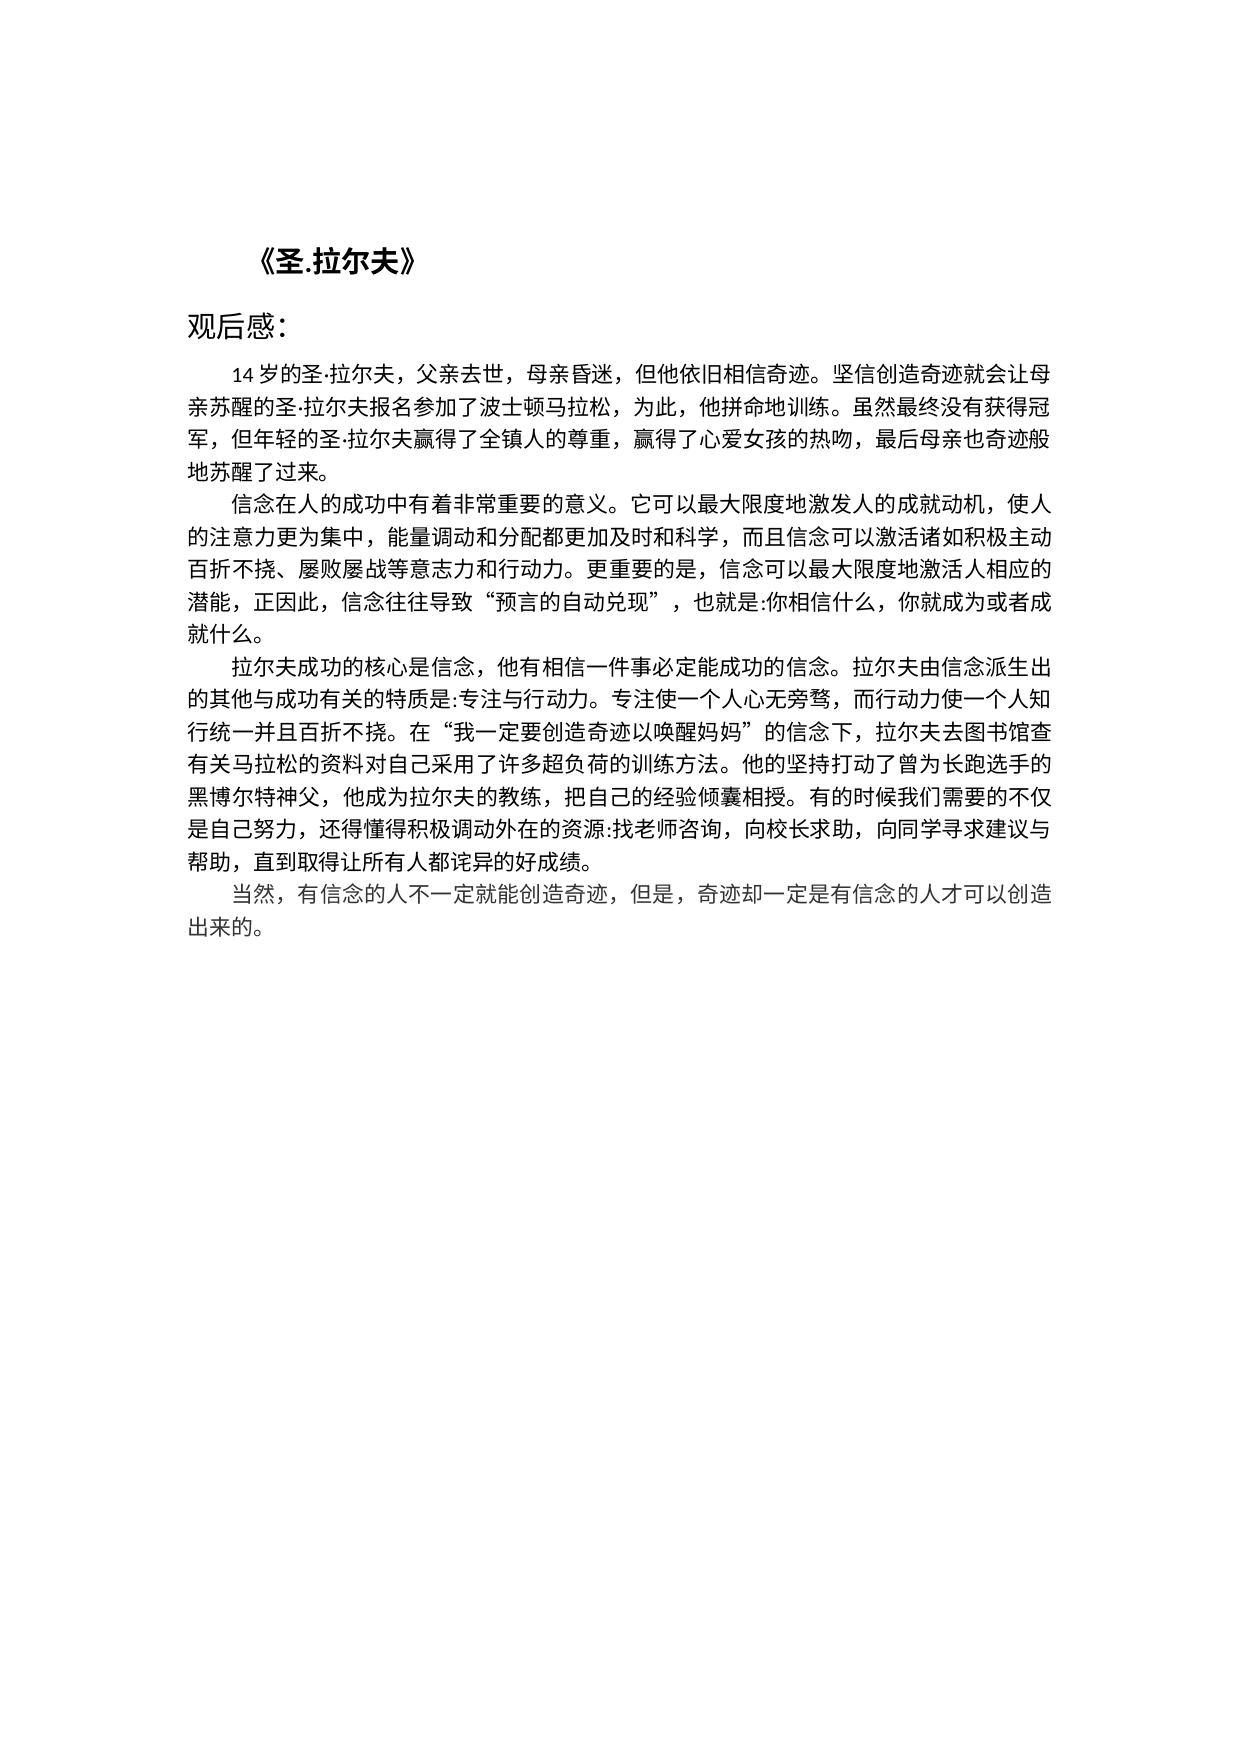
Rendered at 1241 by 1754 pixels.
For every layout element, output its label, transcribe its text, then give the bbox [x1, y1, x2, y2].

text 《圣.拉尔夫》 [187, 227, 1053, 292]
text 当然，有信念的人不一定就能创造奇迹，但是，奇迹却一定是有信念的人才可以创造出来的。 [187, 877, 1053, 942]
text 观后感： [187, 292, 1053, 357]
text 14岁的圣·拉尔夫，父亲去世，母亲昏迷，但他依旧相信奇迹。坚信创造奇迹就会让母亲苏醒的圣·拉尔夫报名参加了波士顿马拉松，为此，他拼命地训练。虽然最终没有获得冠军，但年轻的圣·拉尔夫赢得了全镇人的尊重，赢得了心爱女孩的热吻，最后母亲也奇迹般地苏醒了过来。 [187, 357, 1053, 487]
text 拉尔夫成功的核心是信念，他有相信一件事必定能成功的信念。拉尔夫由信念派生出的其他与成功有关的特质是:专注与行动力。专注使一个人心无旁骛，而行动力使一个人知行统一并且百折不挠。在“我一定要创造奇迹以唤醒妈妈”的信念下，拉尔夫去图书馆查有关马拉松的资料对自己采用了许多超负荷的训练方法。他的坚持打动了曾为长跑选手的黑博尔特神父，他成为拉尔夫的教练，把自己的经验倾囊相授。有的时候我们需要的不仅是自己努力，还得懂得积极调动外在的资源:找老师咨询，向校长求助，向同学寻求建议与帮助，直到取得让所有人都诧异的好成绩。 [187, 649, 1053, 877]
text 信念在人的成功中有着非常重要的意义。它可以最大限度地激发人的成就动机，使人的注意力更为集中，能量调动和分配都更加及时和科学，而且信念可以激活诸如积极主动、百折不挠、屡败屡战等意志力和行动力。更重要的是，信念可以最大限度地激活人相应的潜能，正因此，信念往往导致“预言的自动兑现”，也就是:你相信什么，你就成为或者成就什么。 [187, 487, 1053, 649]
